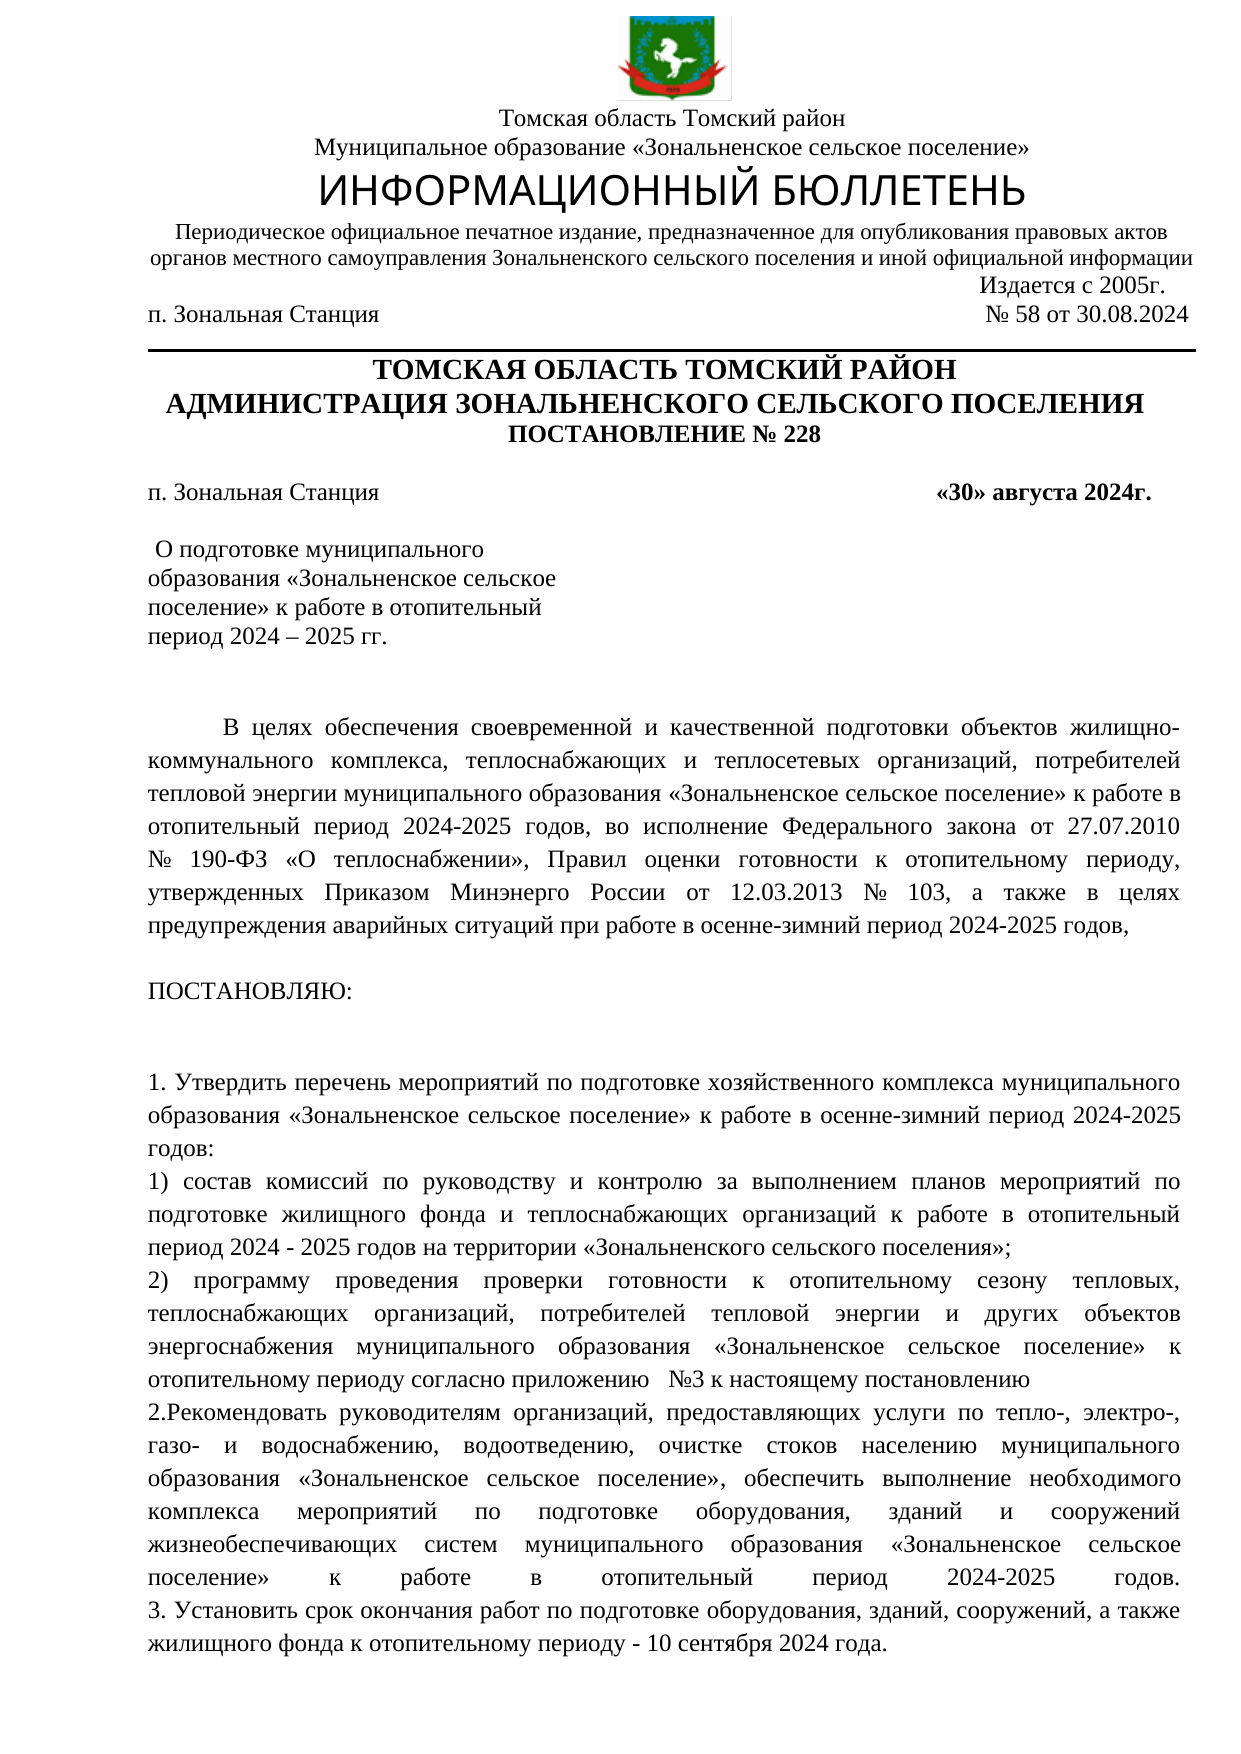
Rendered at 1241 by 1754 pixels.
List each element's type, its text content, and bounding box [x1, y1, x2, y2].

text Периодическое официальное печатное издание, предназначенное для опубликования правовых актов органов местного самоуправления Зональненского сельского поселения и иной официальной информации [148, 218, 1196, 271]
text 2.Рекомендовать руководителям организаций, предоставляющих услуги по тепло-, электро-, газо- и водоснабжению, водоотведению, очистке стоков населению муниципального образования «Зональненское сельское поселение», обеспечить выполнение необходимого комплекса мероприятий по подготовке оборудования, зданий и сооружений жизнеобеспечивающих систем муниципального образования «Зональненское сельское поселение» к работе в отопительный период 2024-2025 годов. 3. Установить срок окончания работ по подготовке оборудования, зданий, сооружений, а также жилищного фонда к отопительному периоду - 10 сентября 2024 года. [148, 1525, 1181, 1595]
text ТОМСКАЯ ОБЛАСТЬ ТОМСКИЙ РАЙОН [148, 352, 1181, 386]
text Издается с 2005г. [148, 271, 1240, 299]
text 1) состав комиссий по руководству и контролю за выполнением планов мероприятий по подготовке жилищного фонда и теплоснабжающих организаций к работе в отопительный период 2024 - 2025 годов на территории «Зональненского сельского поселения»; [148, 1166, 1181, 1261]
text ПОСТАНОВЛЕНИЕ № 228 [148, 419, 1181, 448]
text Томская область Томский район [148, 74, 1196, 132]
text 2) программу проведения проверки готовности к отопительному сезону тепловых, теплоснабжающих организаций, потребителей тепловой энергии и других объектов энергоснабжения муниципального образования «Зональненское сельское поселение» к отопительному периоду согласно приложению №3 к настоящему постановлению [148, 1327, 1181, 1393]
text 2.Рекомендовать руководителям организаций, предоставляющих услуги по тепло-, электро-, газо- и водоснабжению, водоотведению, очистке стоков населению муниципального образования «Зональненское сельское поселение», обеспечить выполнение необходимого комплекса мероприятий по подготовке оборудования, зданий и сооружений жизнеобеспечивающих систем муниципального образования «Зональненское сельское поселение» к работе в отопительный период 2024-2025 годов. 3. Установить срок окончания работ по подготовке оборудования, зданий, сооружений, а также жилищного фонда к отопительному периоду - 10 сентября 2024 года. [148, 1459, 1181, 1496]
text 2) программу проведения проверки готовности к отопительному сезону тепловых, теплоснабжающих организаций, потребителей тепловой энергии и других объектов энергоснабжения муниципального образования «Зональненское сельское поселение» к отопительному периоду согласно приложению №3 к настоящему постановлению [148, 1265, 1181, 1298]
text Муниципальное образование «Зональненское сельское поселение» [148, 132, 1196, 161]
text 1. Утвердить перечень мероприятий по подготовке хозяйственного комплекса муниципального образования «Зональненское сельское поселение» к работе в осенне-зимний период 2024-2025 годов: [148, 1096, 1181, 1162]
text п. Зональная Станция № 58 от 30.08.2024 [148, 299, 1240, 328]
picture [616, 16, 735, 104]
text п. Зональная Станция «30» августа 2024г. [148, 477, 1167, 506]
text ПОСТАНОВЛЯЮ: [148, 976, 1181, 1005]
text АДМИНИСТРАЦИЯ ЗОНАЛЬНЕНСКОГО СЕЛЬСКОГО ПОСЕЛЕНИЯ [129, 386, 1181, 419]
text В целях обеспечения своевременной и качественной подготовки объектов жилищно-коммунального комплекса, теплоснабжающих и теплосетевых организаций, потребителей тепловой энергии муниципального образования «Зональненское сельское поселение» к работе в отопительный период 2024-2025 годов, во исполнение Федерального закона от 27.07.2010 № 190-ФЗ «О теплоснабжении», Правил оценки готовности к отопительному периоду, утвержденных Приказом Минэнерго России от 12.03.2013 № 103, а также в целях предупреждения аварийных ситуаций при работе в осенне-зимний период 2024-2025 годов, [148, 712, 1181, 939]
text О подготовке муниципального образования «Зональненское сельское поселение» к работе в отопительный период 2024 – 2025 гг. [148, 534, 620, 649]
text ИНФОРМАЦИОННЫЙ БЮЛЛЕТЕНЬ [148, 161, 1196, 218]
